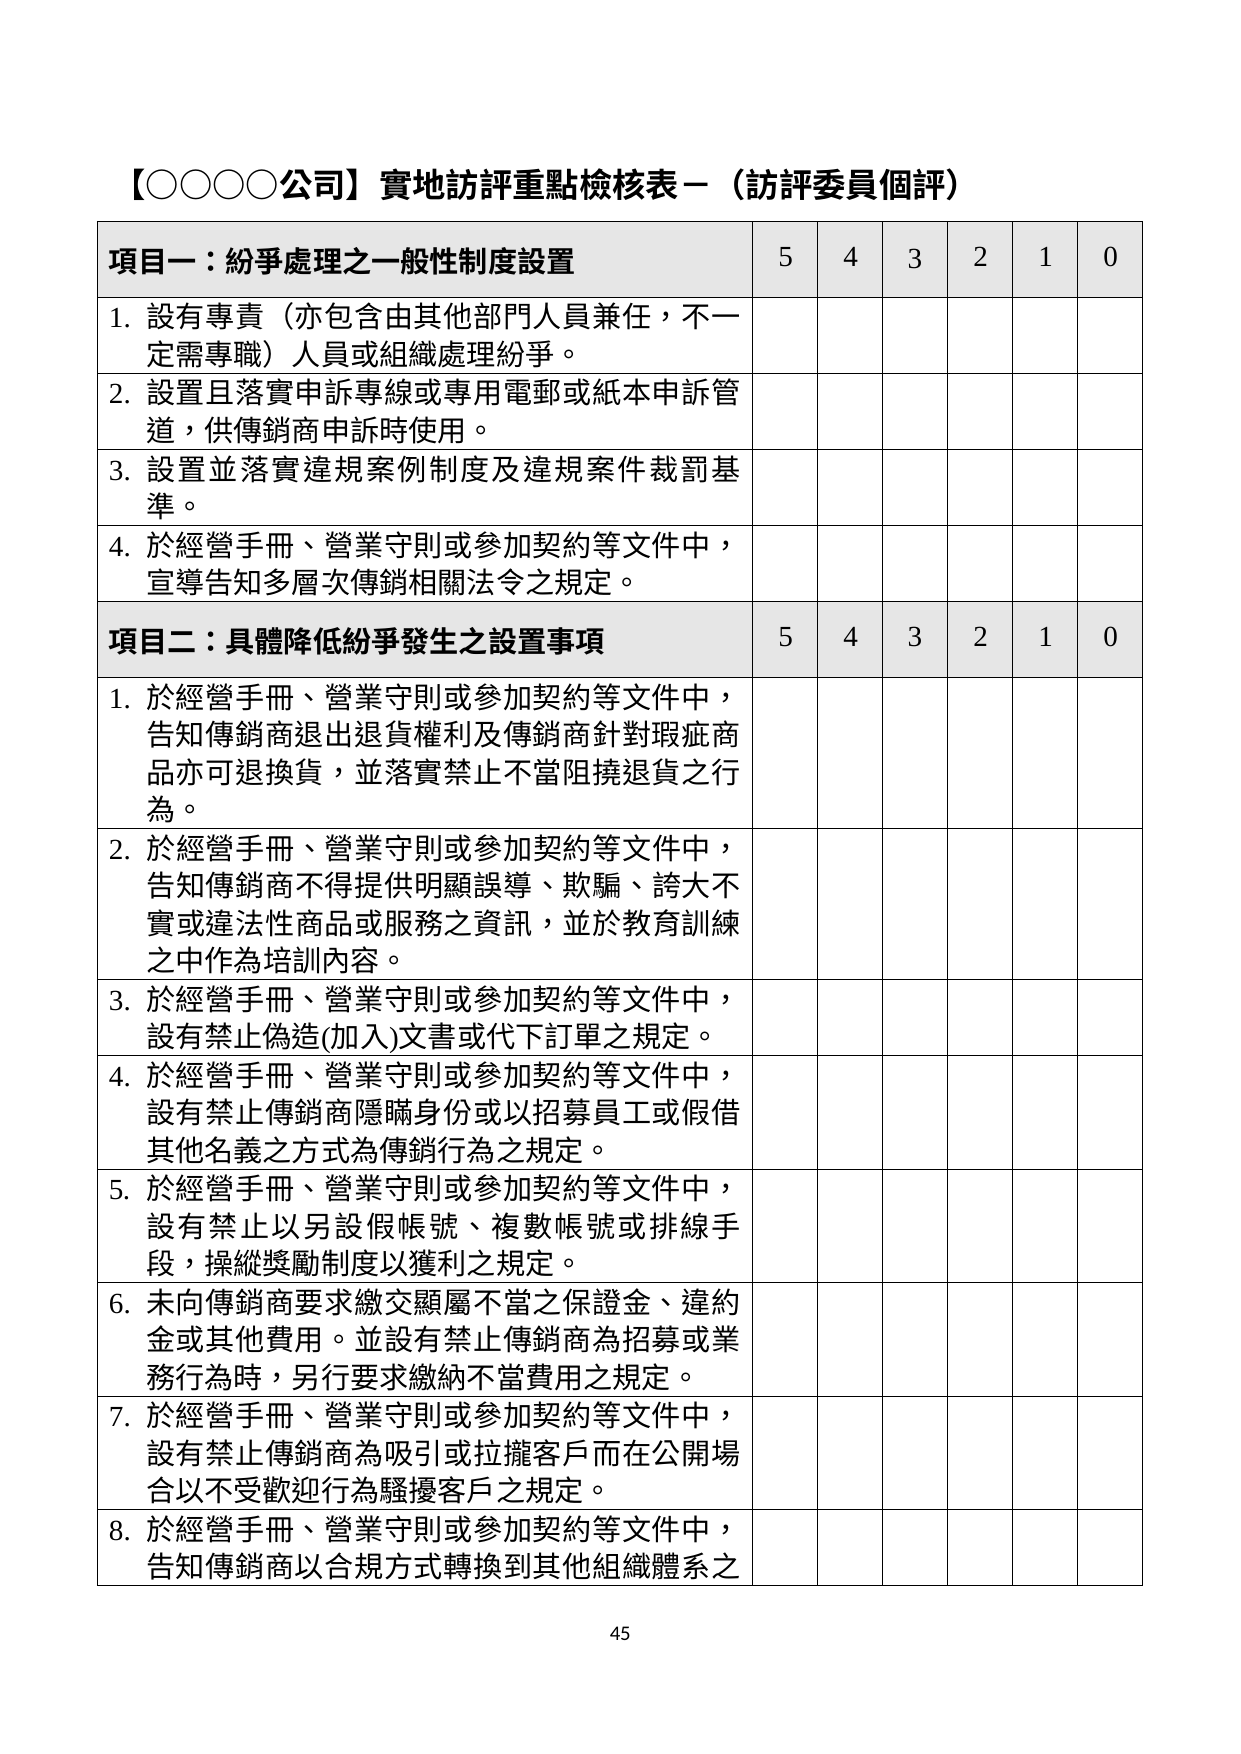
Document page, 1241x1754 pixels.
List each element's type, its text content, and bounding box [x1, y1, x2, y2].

table_cell [948, 1397, 1012, 1509]
table_cell [1078, 980, 1142, 1055]
table_cell [1013, 678, 1077, 828]
table_cell [883, 374, 947, 449]
table_header 0 [1078, 222, 1142, 297]
table_cell [818, 374, 882, 449]
table_header 3 [883, 222, 947, 297]
table_cell [1078, 1283, 1142, 1396]
table_cell [753, 678, 817, 828]
table_cell 設置且落實申訴專線或專用電郵或紙本申訴管道，供傳銷商申訴時使用。 [98, 374, 752, 449]
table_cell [98, 1510, 752, 1585]
table_cell [1078, 450, 1142, 525]
table_cell 設置並落實違規案例制度及違規案件裁罰基準。 [98, 450, 752, 525]
table_cell 於經營手冊、營業守則或參加契約等文件中，告知傳銷商退出退貨權利及傳銷商針對瑕疵商品亦可退換貨，並落實禁止不當阻撓退貨之行為。 [98, 678, 752, 828]
table_cell [948, 678, 1012, 828]
table_cell [1013, 1170, 1077, 1282]
table_cell [1078, 1510, 1142, 1585]
table_cell 於經營手冊、營業守則或參加契約等文件中，設有禁止以另設假帳號、複數帳號或排線手段，操縱獎勵制度以獲利之規定。 [98, 1170, 752, 1282]
table_cell [753, 1397, 817, 1509]
table_cell 於經營手冊、營業守則或參加契約等文件中，設有禁止傳銷商隱瞞身份或以招募員工或假借其他名義之方式為傳銷行為之規定。 [98, 1056, 752, 1169]
table_cell [948, 829, 1012, 979]
table_header 2 [948, 222, 1012, 297]
table_cell [818, 1056, 882, 1169]
table_cell [1078, 526, 1142, 601]
table_cell [883, 1056, 947, 1169]
table_cell [1078, 829, 1142, 979]
table_cell [1013, 1397, 1077, 1509]
table_cell [883, 298, 947, 373]
table_cell [753, 829, 817, 979]
table_cell [948, 298, 1012, 373]
table_cell [1078, 298, 1142, 373]
table_cell 項目二：具體降低紛爭發生之設置事項 [98, 602, 752, 677]
table_cell [1013, 374, 1077, 449]
table_cell [818, 1283, 882, 1396]
table_cell [753, 450, 817, 525]
table_cell [818, 526, 882, 601]
table_cell [883, 980, 947, 1055]
table_cell [948, 1283, 1012, 1396]
table_cell [1013, 829, 1077, 979]
table_cell [948, 1510, 1012, 1585]
table_cell 於經營手冊、營業守則或參加契約等文件中，設有禁止傳銷商為吸引或拉攏客戶而在公開場合以不受歡迎行為騷擾客戶之規定。 [98, 1397, 752, 1509]
table_cell [883, 678, 947, 828]
table_cell [883, 450, 947, 525]
table_cell 未向傳銷商要求繳交顯屬不當之保證金、違約金或其他費用。並設有禁止傳銷商為招募或業務行為時，另行要求繳納不當費用之規定。 [98, 1283, 752, 1396]
table_cell 2 [948, 602, 1012, 677]
table_cell [1078, 1170, 1142, 1282]
table_cell [883, 1170, 947, 1282]
table_cell [1078, 678, 1142, 828]
text 【○○○○公司】實地訪評重點檢核表－（訪評委員個評） [112, 146, 1128, 221]
table_cell [1078, 1397, 1142, 1509]
table_cell [1013, 1056, 1077, 1169]
table_header 1 [1013, 222, 1077, 297]
table_cell [753, 298, 817, 373]
table_cell 0 [1078, 602, 1142, 677]
table_cell [1013, 1510, 1077, 1585]
table_cell [753, 526, 817, 601]
table_cell [818, 980, 882, 1055]
table_cell [818, 298, 882, 373]
table_cell [818, 450, 882, 525]
table_cell 於經營手冊、營業守則或參加契約等文件中，宣導告知多層次傳銷相關法令之規定。 [98, 526, 752, 601]
table_header 4 [818, 222, 882, 297]
table_cell [948, 526, 1012, 601]
table_cell [948, 374, 1012, 449]
table_cell [753, 1510, 817, 1585]
table_cell 設有專責（亦包含由其他部門人員兼任，不一定需專職）人員或組織處理紛爭。 [98, 298, 752, 373]
table_cell 4 [818, 602, 882, 677]
table_cell [753, 980, 817, 1055]
table_cell [948, 1056, 1012, 1169]
table_cell [818, 1510, 882, 1585]
table_cell [1013, 298, 1077, 373]
table_cell [1013, 450, 1077, 525]
table_cell [883, 526, 947, 601]
table_cell [948, 980, 1012, 1055]
table_cell [818, 1397, 882, 1509]
table_cell [883, 1510, 947, 1585]
table_cell 1 [1013, 602, 1077, 677]
table_cell [1078, 1056, 1142, 1169]
table_cell [883, 829, 947, 979]
table_cell [1078, 374, 1142, 449]
table_header 5 [753, 222, 817, 297]
table_cell [1013, 526, 1077, 601]
table_cell 於經營手冊、營業守則或參加契約等文件中，設有禁止偽造(加入)文書或代下訂單之規定。 [98, 980, 752, 1055]
table_cell 5 [753, 602, 817, 677]
table_cell [1013, 980, 1077, 1055]
table_header 項目一：紛爭處理之一般性制度設置 [98, 222, 752, 297]
table_cell [818, 1170, 882, 1282]
table_cell [1013, 1283, 1077, 1396]
table_cell [948, 450, 1012, 525]
table_cell [818, 829, 882, 979]
table_cell [753, 1170, 817, 1282]
table_cell [883, 1283, 947, 1396]
table_cell [883, 1397, 947, 1509]
table_cell [753, 374, 817, 449]
table_cell [818, 678, 882, 828]
table_cell 3 [883, 602, 947, 677]
table_cell [948, 1170, 1012, 1282]
table_cell [753, 1283, 817, 1396]
table_cell [753, 1056, 817, 1169]
table_cell 於經營手冊、營業守則或參加契約等文件中，告知傳銷商不得提供明顯誤導、欺騙、誇大不實或違法性商品或服務之資訊，並於教育訓練之中作為培訓內容。 [98, 829, 752, 979]
